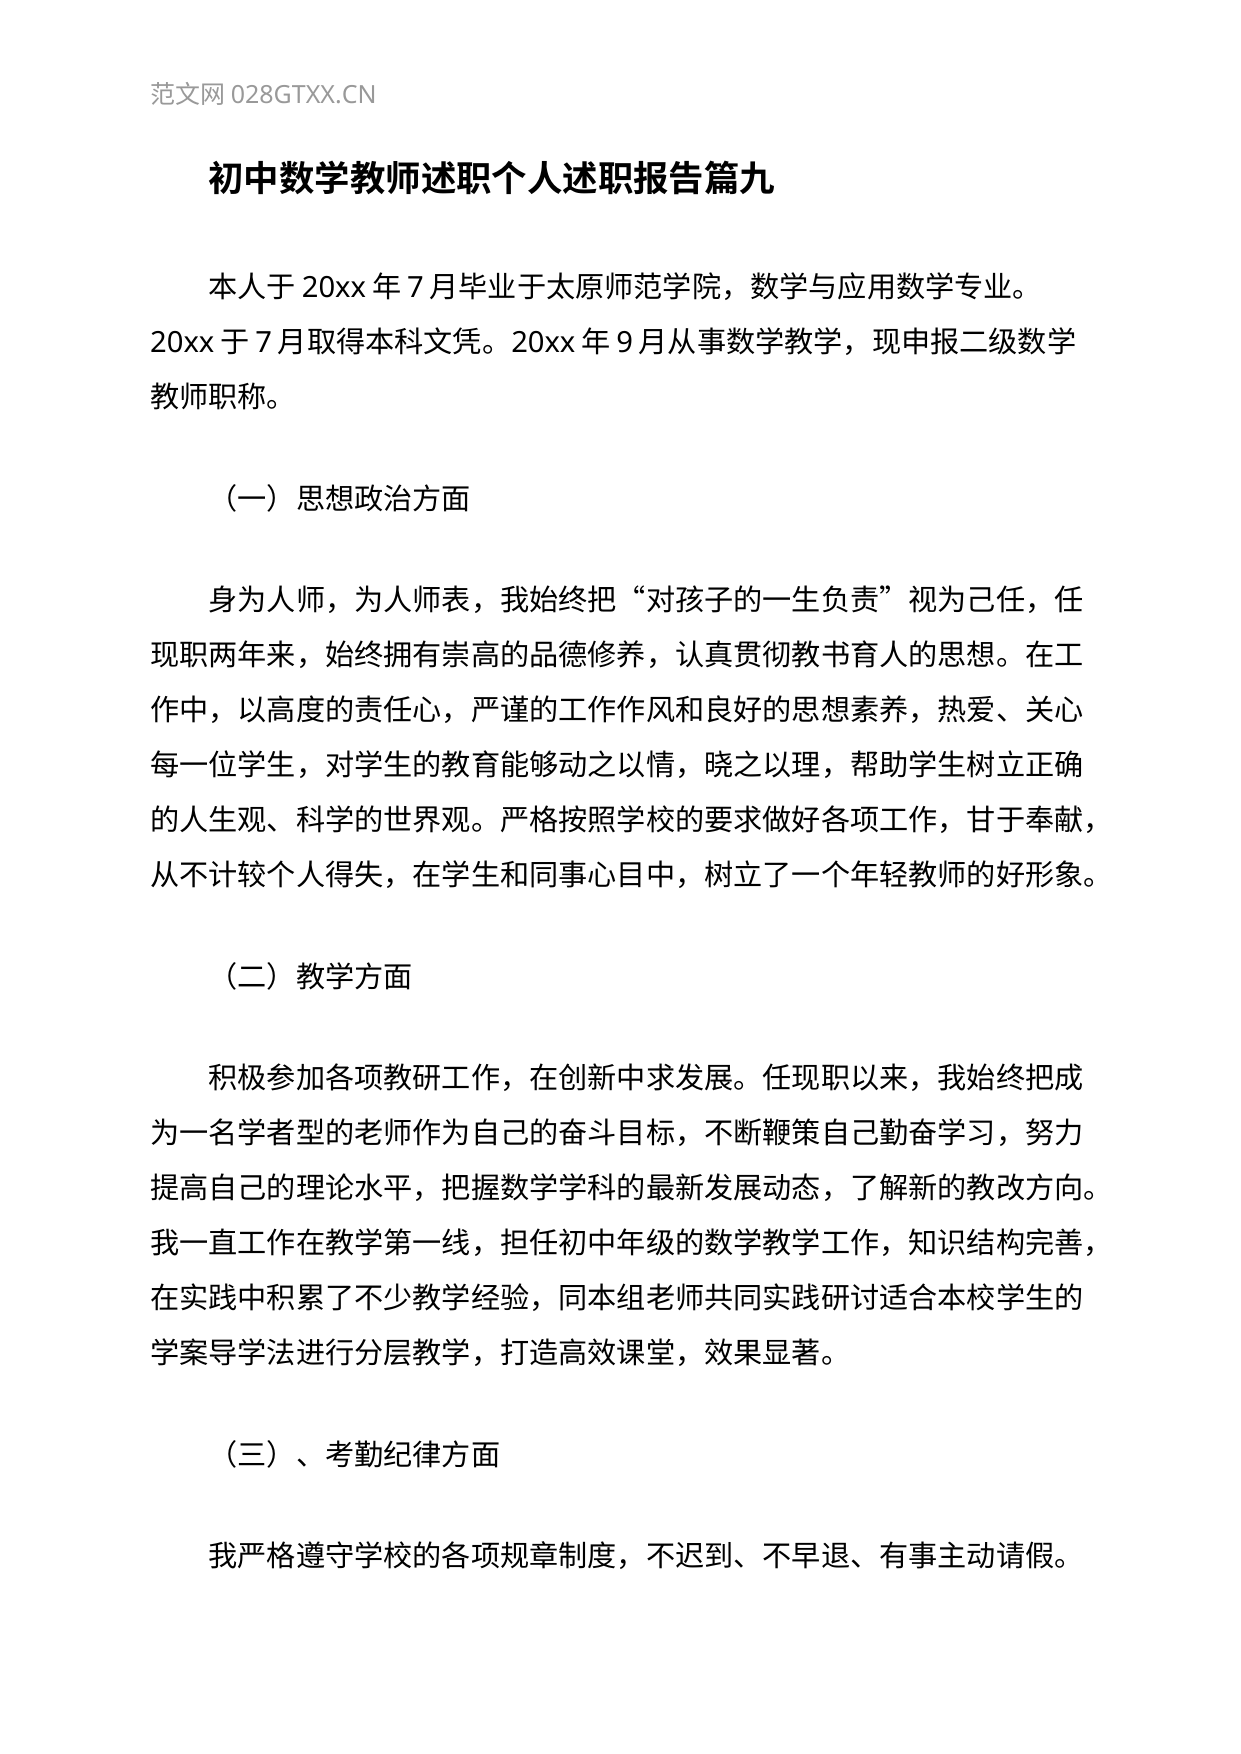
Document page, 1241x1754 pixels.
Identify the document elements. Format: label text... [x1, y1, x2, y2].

text 身为人师，为人师表，我始终把“对孩子的一生负责”视为己任，任现职两年来，始终拥有崇高的品德修养，认真贯彻教书育人的思想。在工作中，以高度的责任心，严谨的工作作风和良好的思想素养，热爱、关心每一位学生，对学生的教育能够动之以情，晓之以理，帮助学生树立正确的人生观、科学的世界观。严格按照学校的要求做好各项工作，甘于奉献，从不计较个人得失，在学生和同事心目中，树立了一个年轻教师的好形象。 [150, 577, 1090, 894]
text 本人于20xx年7月毕业于太原师范学院，数学与应用数学专业。20xx于7月取得本科文凭。20xx年9月从事数学教学，现申报二级数学教师职称。 [150, 263, 1090, 416]
text 初中数学教师述职个人述职报告篇九 [150, 150, 1090, 201]
text （二）教学方面 [150, 953, 1090, 996]
text （三）、考勤纪律方面 [150, 1431, 1090, 1473]
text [150, 1533, 1090, 1575]
text 积极参加各项教研工作，在创新中求发展。任现职以来，我始终把成为一名学者型的老师作为自己的奋斗目标，不断鞭策自己勤奋学习，努力提高自己的理论水平，把握数学学科的最新发展动态，了解新的教改方向。我一直工作在教学第一线，担任初中年级的数学教学工作，知识结构完善，在实践中积累了不少教学经验，同本组老师共同实践研讨适合本校学生的学案导学法进行分层教学，打造高效课堂，效果显著。 [150, 1055, 1090, 1372]
text （一）思想政治方面 [150, 475, 1090, 517]
